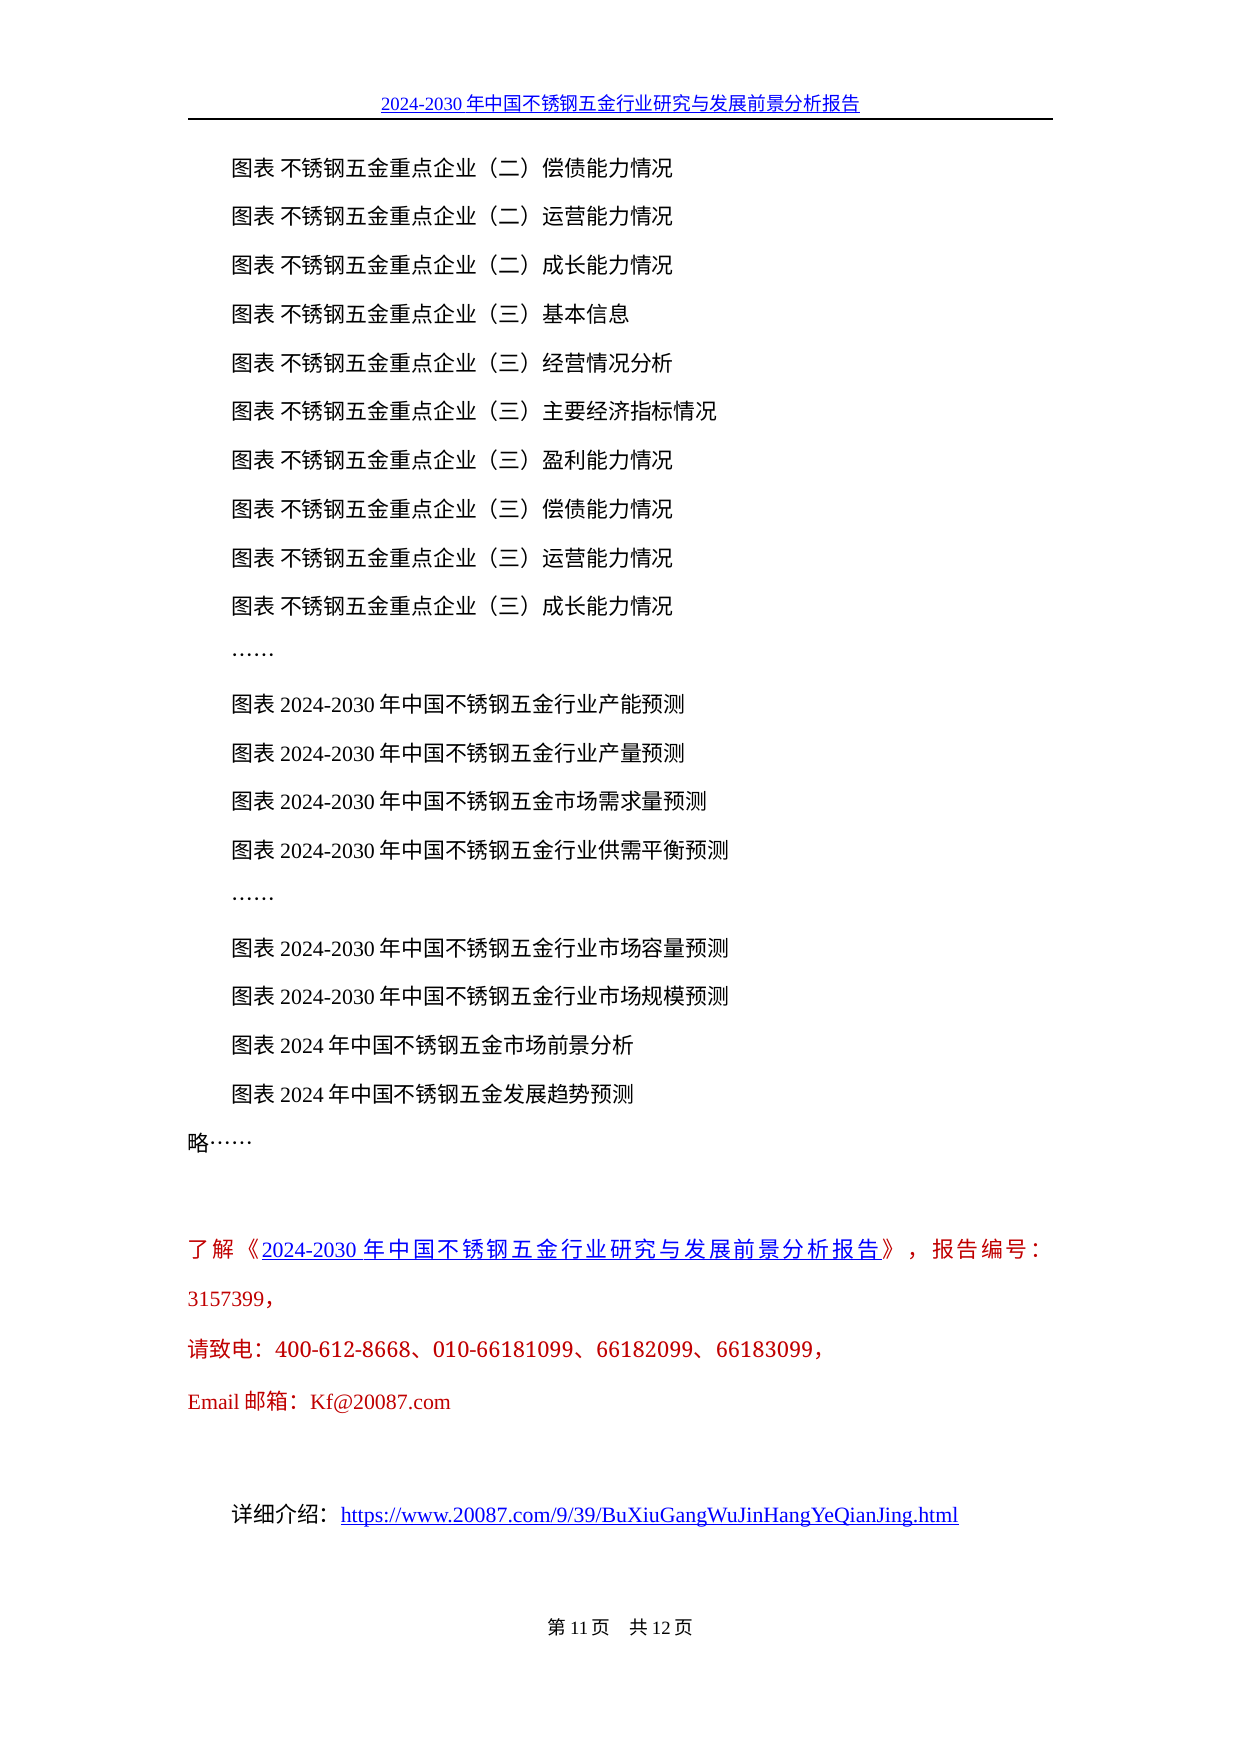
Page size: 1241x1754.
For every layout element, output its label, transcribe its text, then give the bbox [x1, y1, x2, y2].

text 了解《2024-2030年中国不锈钢五金行业研究与发展前景分析报告》，报告编号：3157399， [187, 1232, 1053, 1313]
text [187, 150, 1053, 1158]
text 请致电：400-612-8668、010-66181099、66182099、66183099， [187, 1332, 1053, 1364]
text Email邮箱：Kf@20087.com [187, 1383, 1053, 1416]
text 详细介绍：https://www.20087.com/9/39/BuXiuGangWuJinHangYeQianJing.html [187, 1496, 1053, 1529]
